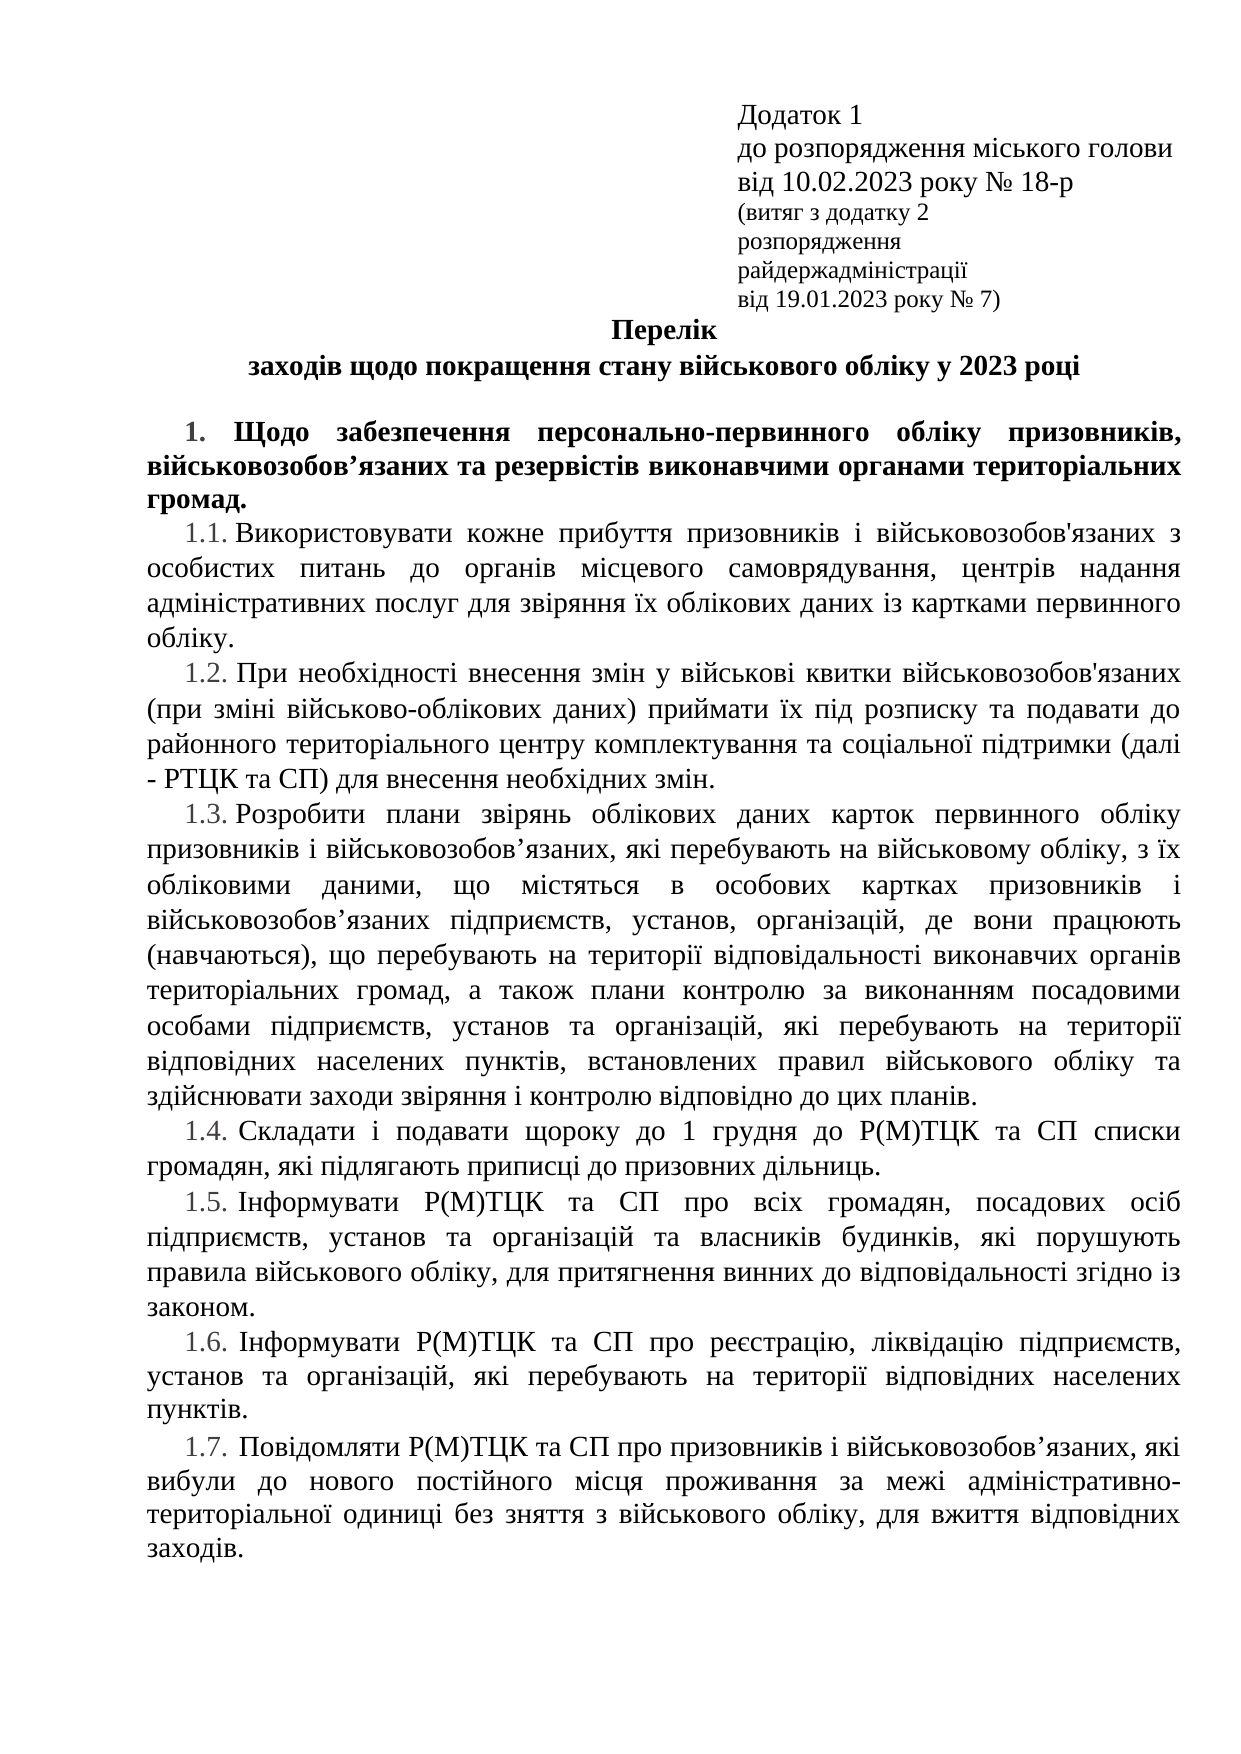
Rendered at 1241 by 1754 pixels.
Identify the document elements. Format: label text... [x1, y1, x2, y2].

list Складати і подавати щороку до 1 грудня до Р(М)ТЦК та СП списки громадян, які підлягають приписці до призовних дільниць. [147, 1113, 1182, 1182]
text райдержадміністрації [737, 255, 1182, 284]
text до розпорядження міського голови [737, 130, 1182, 164]
text від 19.01.2023 року № 7) [737, 284, 1182, 312]
list При необхідності внесення змін у військові квитки військовозобов'язаних (при зміні військово-облікових даних) приймати їх під розписку та подавати до районного територіального центру комплектування та соціальної підтримки (далі - РТЦК та СП) для внесення необхідних змін. [147, 656, 1182, 795]
list Щодо забезпечення персонально-первинного обліку призовників, військовозобов’язаних та резервістів виконавчими органами територіальних громад. [147, 414, 1182, 515]
list Розробити плани звірянь облікових даних карток первинного обліку призовників і військовозобов’язаних, які перебувають на військовому обліку, з їх обліковими даними, що містяться в особових картках призовників і військовозобов’язаних підприємств, установ, організацій, де вони працюють (навчаються), що перебувають на території відповідальності виконавчих органів територіальних громад, а також плани контролю за виконанням посадовими особами підприємств, установ та організацій, які перебувають на території відповідних населених пунктів, встановлених правил військового обліку та здійснювати заходи звіряння і контролю відповідно до цих планів. [147, 796, 1182, 1112]
list Інформувати Р(М)ТЦК та СП про всіх громадян, посадових осіб підприємств, установ та організацій та власників будинків, які порушують правила військового обліку, для притягнення винних до відповідальності згідно із законом. [147, 1184, 1182, 1323]
list Повідомляти Р(М)ТЦК та СП про призовників і військовозобов’язаних, які вибули до нового постійного місця проживання за межі адміністративно- територіальної одиниці без зняття з військового обліку, для вжиття відповідних заходів. [147, 1429, 1182, 1563]
text (витяг з додатку 2 [737, 197, 1182, 226]
list Інформувати Р(М)ТЦК та СП про реєстрацію, ліквідацію підприємств, установ та організацій, які перебувають на території відповідних населених пунктів. [147, 1324, 1182, 1425]
text від 10.02.2023 року № 18-р [737, 164, 1182, 197]
list Використовувати кожне прибуття призовників і військовозобов'язаних з особистих питань до органів місцевого самоврядування, центрів надання адміністративних послуг для звіряння їх облікових даних із картками первинного обліку. [147, 515, 1182, 654]
text Перелік [147, 312, 1182, 346]
text розпорядження [737, 226, 1182, 255]
text Додаток 1 [737, 97, 1182, 130]
text заходів щодо покращення стану військового обліку у 2023 році [147, 348, 1182, 381]
